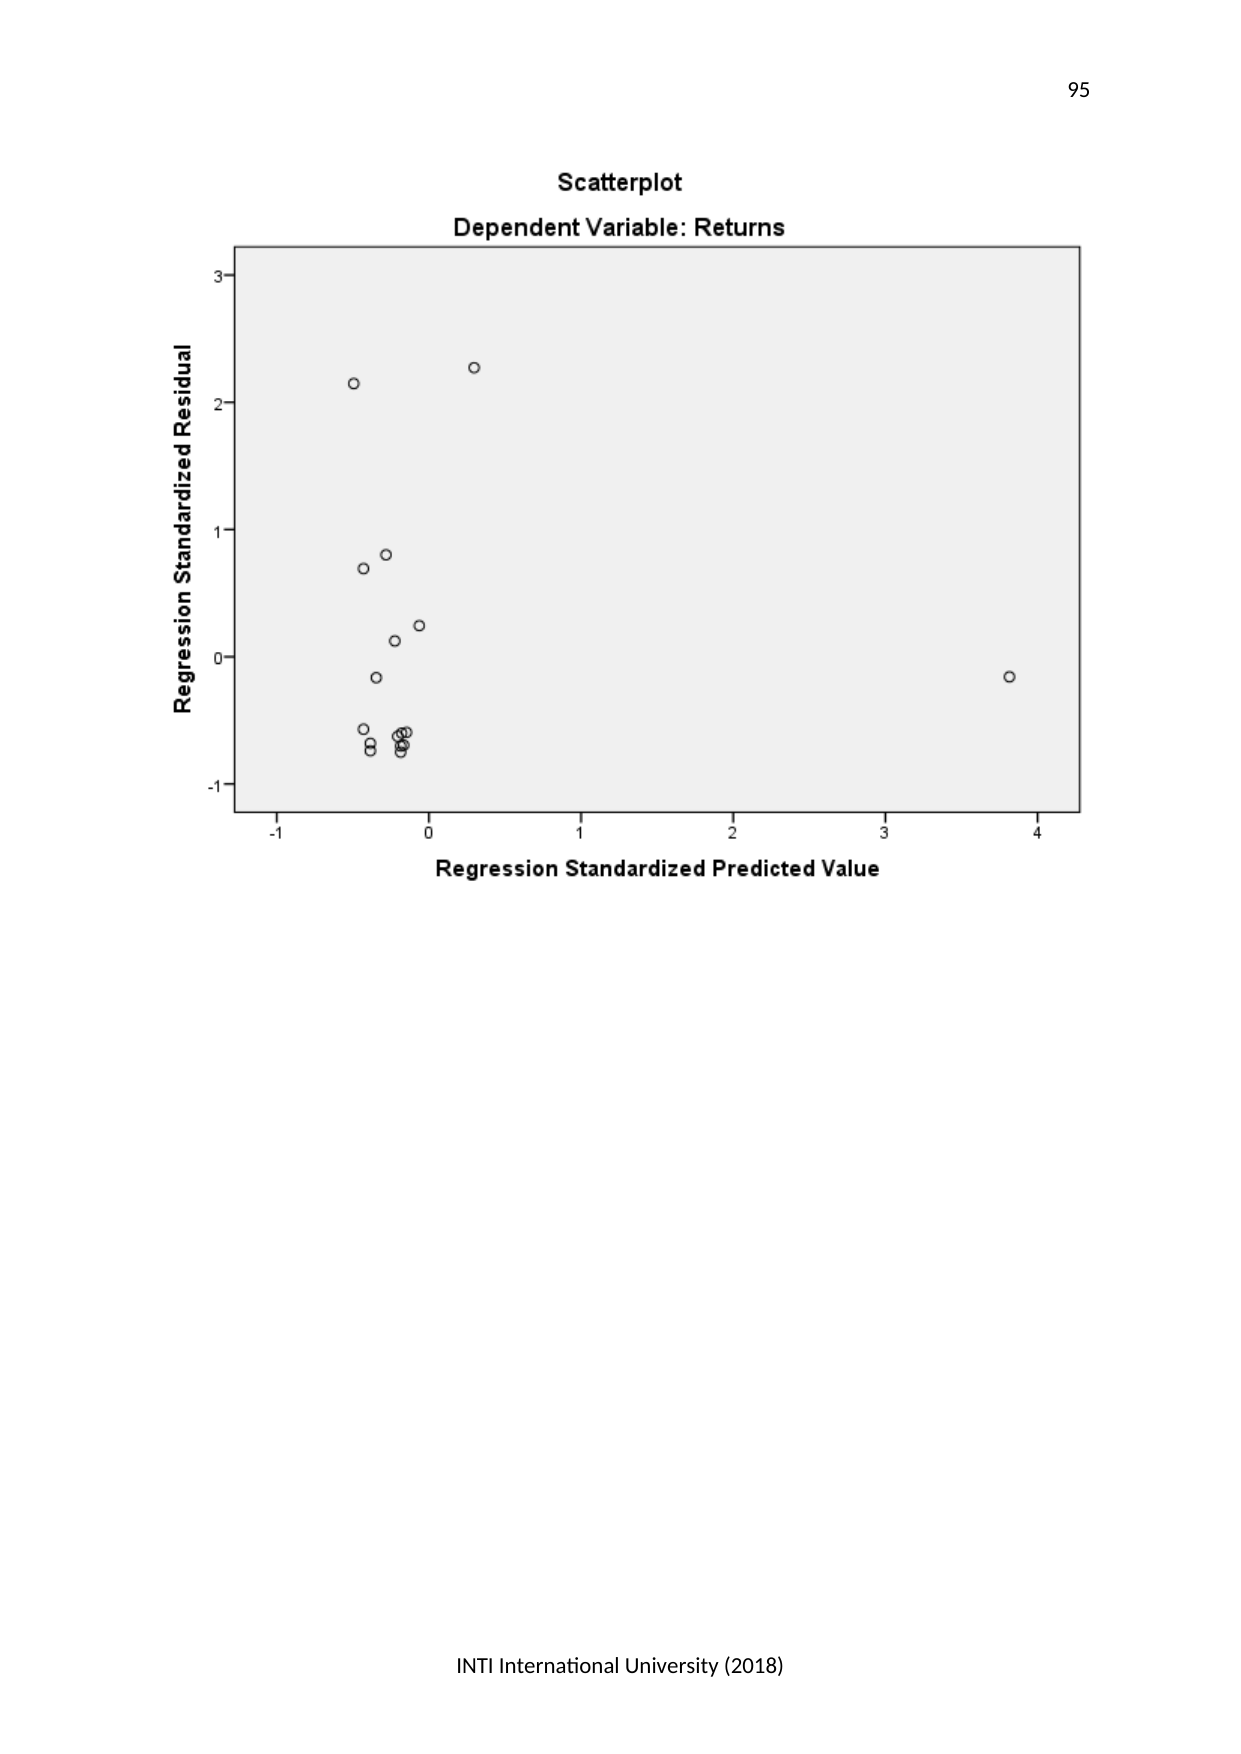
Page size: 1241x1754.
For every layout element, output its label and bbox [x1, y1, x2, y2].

picture [150, 150, 1091, 902]
